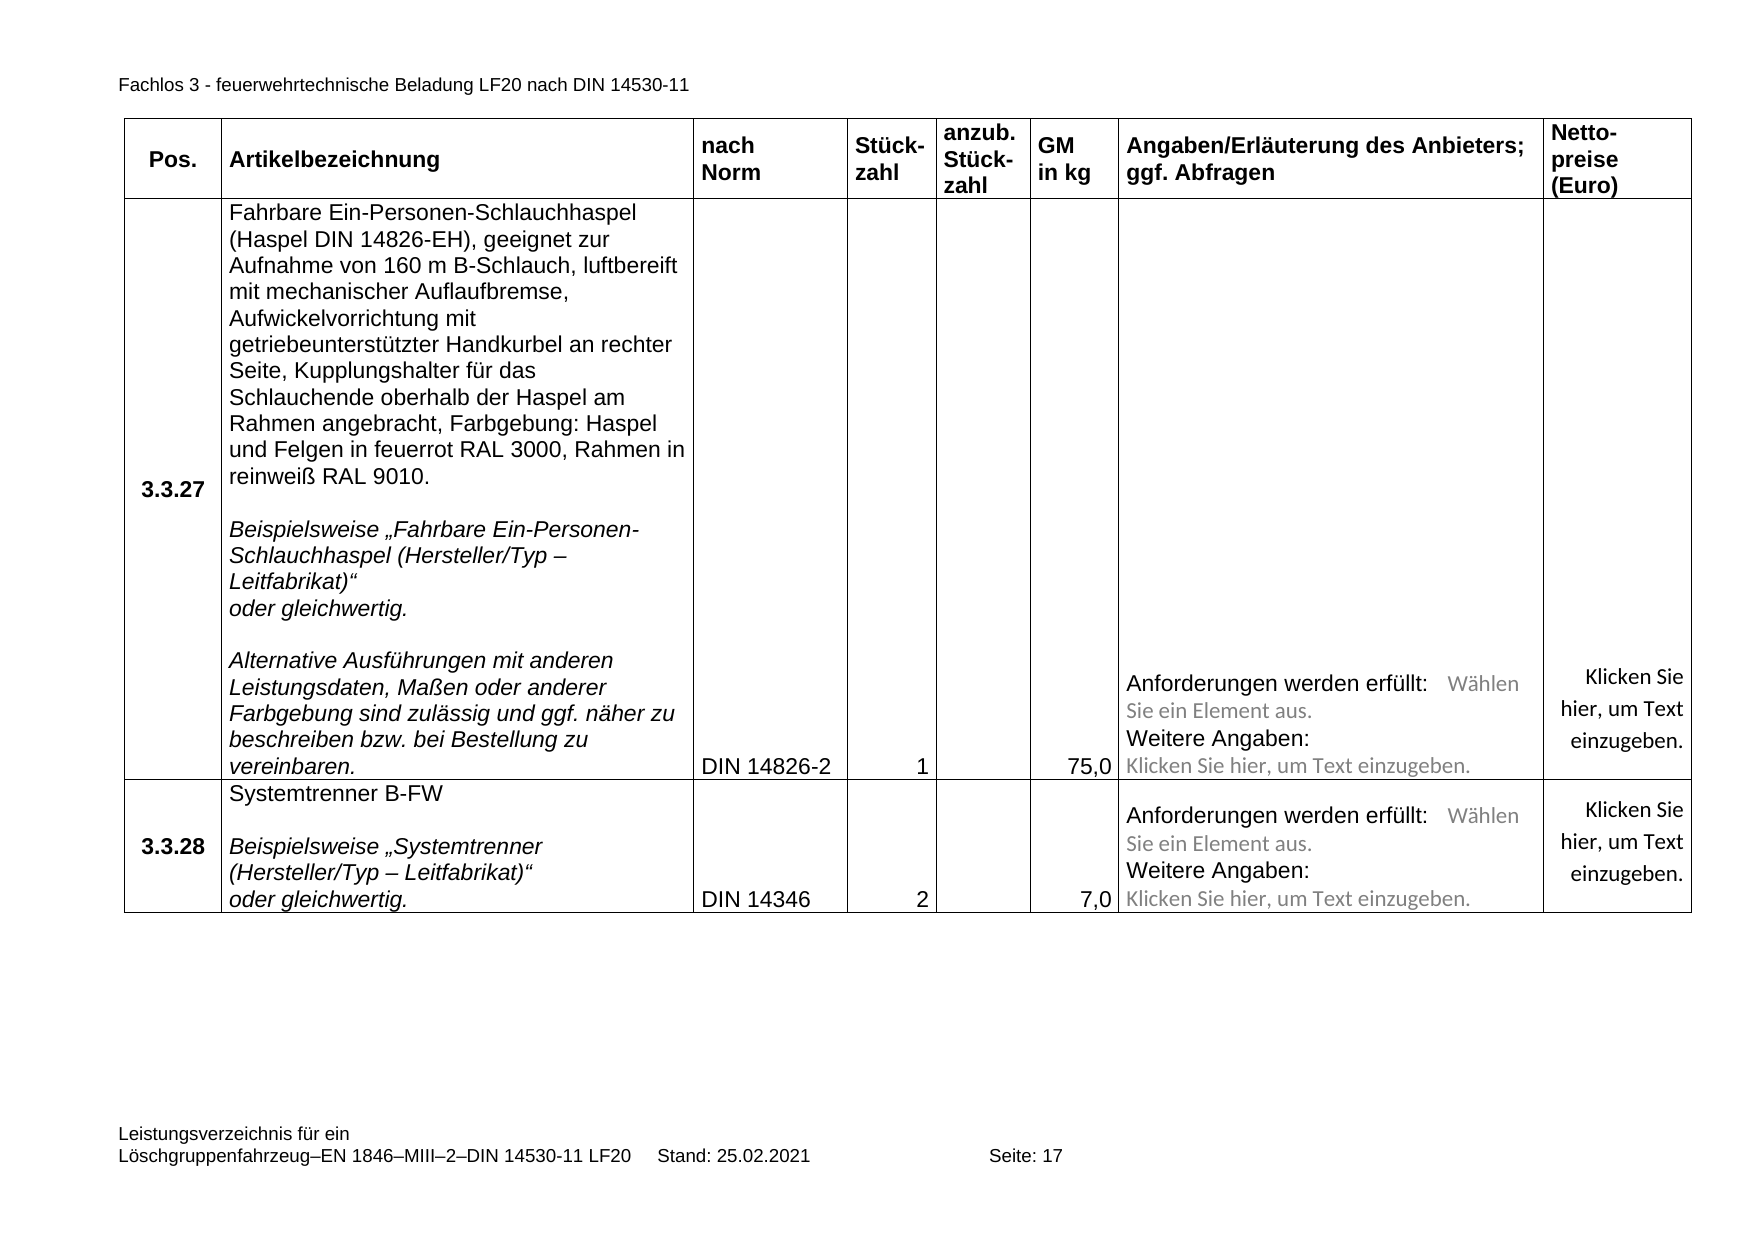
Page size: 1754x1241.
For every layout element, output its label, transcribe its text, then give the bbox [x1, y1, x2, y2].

table_cell 3.3.28 [125, 780, 221, 912]
table_cell Systemtrenner B-FW Beispielsweise „Systemtrenner (Hersteller/Typ – Leitfabrikat)“ oder gleichwertig. [222, 780, 693, 912]
table_cell 3.3.27 [125, 199, 221, 779]
table_cell 7,0 [1031, 780, 1118, 912]
table_cell [1544, 780, 1691, 912]
table_header Pos. [125, 119, 221, 198]
table_cell Anforderungen werden erfüllt: Weitere Angaben: [1119, 199, 1543, 779]
table_cell [937, 780, 1030, 912]
table_header Netto- preise (Euro) [1544, 119, 1691, 198]
table_header nach Norm [694, 119, 847, 198]
table_header Angaben/Erläuterung des Anbieters; ggf. Abfragen [1119, 119, 1543, 198]
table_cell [1119, 780, 1543, 912]
table_cell [1544, 199, 1691, 779]
table_cell Fahrbare Ein-Personen-Schlauchhaspel (Haspel DIN 14826-EH), geeignet zur Aufnahme von 160 m B-Schlauch, luftbereift mit mechanischer Auflaufbremse, Aufwickelvorrichtung mit getriebeunterstützter Handkurbel an rechter Seite, Kupplungshalter für das Schlauchende oberhalb der Haspel am Rahmen angebracht, Farbgebung: Haspel und Felgen in feuerrot RAL 3000, Rahmen in reinweiß RAL 9010. Beispielsweise „Fahrbare Ein-Personen-Schlauchhaspel (Hersteller/Typ – Leitfabrikat)“ oder gleichwertig. Alternative Ausführungen mit anderen Leistungsdaten, Maßen oder anderer Farbgebung sind zulässig und ggf. näher zu beschreiben bzw. bei Bestellung zu vereinbaren. [222, 199, 693, 779]
table_header GM in kg [1031, 119, 1118, 198]
table_header anzub. Stück-zahl [937, 119, 1030, 198]
table_cell 2 [848, 780, 936, 912]
table_header Stück-zahl [848, 119, 936, 198]
table_cell 1 [848, 199, 936, 779]
table_header Artikelbezeichnung [222, 119, 693, 198]
table_cell DIN 14826-2 [694, 199, 847, 779]
table_cell 75,0 [1031, 199, 1118, 779]
table_cell DIN 14346 [694, 780, 847, 912]
table_cell [937, 199, 1030, 779]
